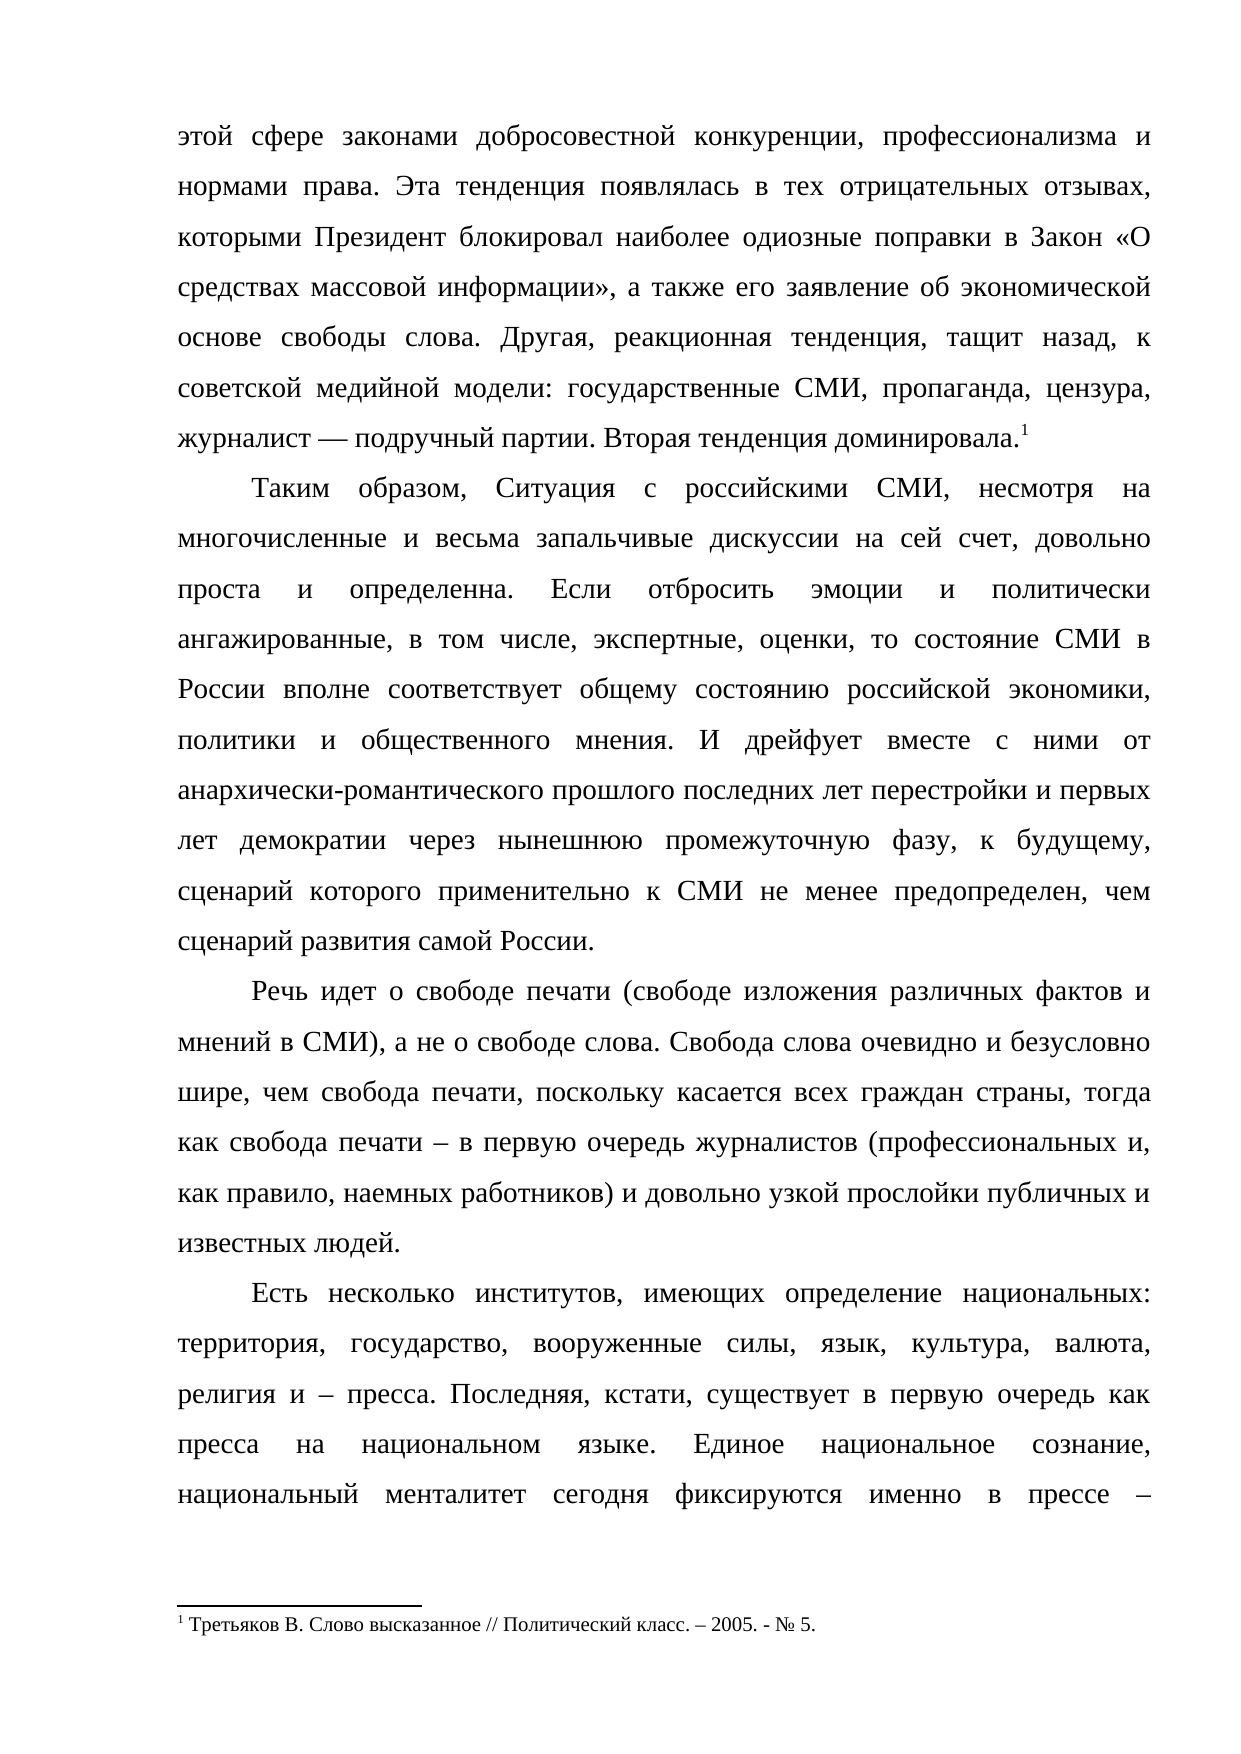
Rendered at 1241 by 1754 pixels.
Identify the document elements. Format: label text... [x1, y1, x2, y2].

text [177, 1275, 1152, 1510]
text Таким образом, Ситуация с российскими СМИ, несмотря на многочисленные и весьма запальчивые дискуссии на сей счет, довольно проста и определенна. Если отбросить эмоции и политически ангажированные, в том числе, экспертные, оценки, то состояние СМИ в России вполне соответствует общему состоянию российской экономики, политики и общественного мнения. И дрейфует вместе с ними от анархически-романтического прошлого последних лет перестройки и первых лет демократии через нынешнюю промежуточную фазу, к будущему, сценарий которого применительно к СМИ не менее предопределен, чем сценарий развития самой России. [177, 470, 1152, 957]
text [177, 118, 1152, 453]
text Речь идет о свободе печати (свободе изложения различных фактов и мнений в СМИ), а не о свободе слова. Свобода слова очевидно и безусловно шире, чем свобода печати, поскольку касается всех граждан страны, тогда как свобода печати – в первую очередь журналистов (профессиональных и, как правило, наемных работников) и довольно узкой прослойки публичных и известных людей. [177, 973, 1152, 1258]
